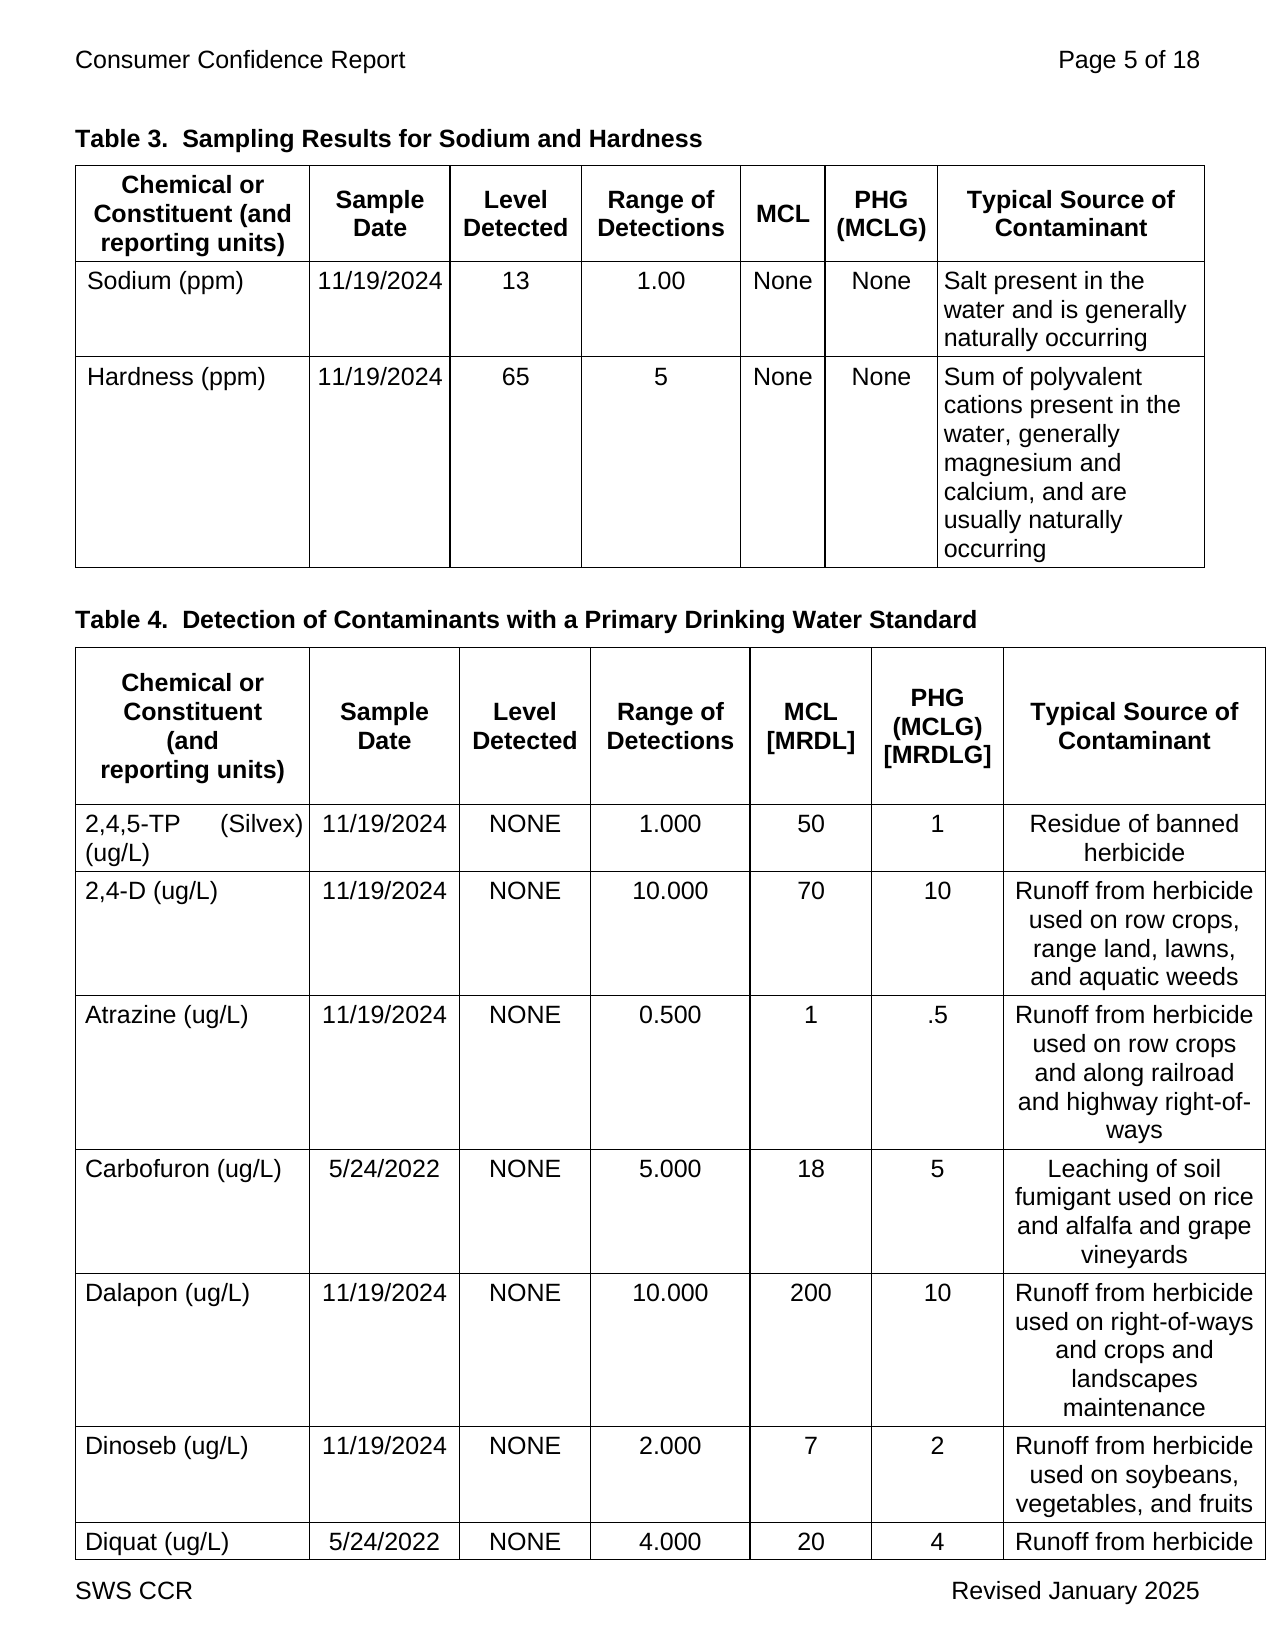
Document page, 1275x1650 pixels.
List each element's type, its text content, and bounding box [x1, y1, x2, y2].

table_header MCL [MRDL] [751, 648, 871, 804]
table_cell Diquat (ug/L) [76, 1523, 309, 1559]
table_cell 11/19/2024 [310, 805, 459, 871]
table_header Sample Date [310, 166, 449, 261]
table_cell 5 [582, 357, 740, 567]
table_cell 50 [751, 805, 871, 871]
table_cell Hardness (ppm) [76, 357, 309, 567]
table_header PHG (MCLG) [MRDLG] [872, 648, 1003, 804]
table_header Level Detected [451, 166, 581, 261]
table_cell 5 [872, 1150, 1003, 1273]
table_cell 7 [751, 1427, 871, 1522]
table_header Sample Date [310, 648, 459, 804]
table_cell None [741, 262, 824, 356]
table_cell 1.000 [591, 805, 749, 871]
table_cell .5 [872, 996, 1003, 1148]
table_cell Sum of polyvalent cations present in the water, generally magnesium and calcium, and are usually naturally occurring [938, 357, 1204, 567]
table_cell 4.000 [591, 1523, 749, 1559]
table_cell None [826, 357, 937, 567]
table_cell Dalapon (ug/L) [76, 1274, 309, 1426]
table_cell 10.000 [591, 1274, 749, 1426]
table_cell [1004, 1523, 1265, 1559]
table_cell 5/24/2022 [310, 1523, 459, 1559]
table_header Typical Source of Contaminant [938, 166, 1204, 261]
table_cell Runoff from herbicide used on row crops, range land, lawns, and aquatic weeds [1004, 872, 1265, 995]
table_cell 11/19/2024 [310, 996, 459, 1148]
table_cell NONE [460, 1427, 590, 1522]
table_cell Leaching of soil fumigant used on rice and alfalfa and grape vineyards [1004, 1150, 1265, 1273]
table_cell 10.000 [591, 872, 749, 995]
table_cell 2,4-D (ug/L) [76, 872, 309, 995]
table_cell NONE [460, 872, 590, 995]
table_cell Runoff from herbicide used on row crops and along railroad and highway right-of-ways [1004, 996, 1265, 1148]
table_cell 1 [872, 805, 1003, 871]
table_cell 1 [751, 996, 871, 1148]
table_cell 11/19/2024 [310, 357, 449, 567]
table_cell 2 [872, 1427, 1003, 1522]
table_cell 65 [451, 357, 581, 567]
table_cell 10 [872, 1274, 1003, 1426]
table_cell 11/19/2024 [310, 1274, 459, 1426]
table_cell 18 [751, 1150, 871, 1273]
table_cell Runoff from herbicide used on soybeans, vegetables, and fruits [1004, 1427, 1265, 1522]
table_cell 5/24/2022 [310, 1150, 459, 1273]
table_cell 10 [872, 872, 1003, 995]
table_cell Runoff from herbicide used on right-of-ways and crops and landscapes maintenance [1004, 1274, 1265, 1426]
table_header Level Detected [460, 648, 590, 804]
table_cell Carbofuron (ug/L) [76, 1150, 309, 1273]
table_cell NONE [460, 996, 590, 1148]
table_cell 70 [751, 872, 871, 995]
table_cell 5.000 [591, 1150, 749, 1273]
table_cell Dinoseb (ug/L) [76, 1427, 309, 1522]
table_cell Residue of banned herbicide [1004, 805, 1265, 871]
table_cell 200 [751, 1274, 871, 1426]
table_cell 11/19/2024 [310, 1427, 459, 1522]
table_header Typical Source of Contaminant [1004, 648, 1265, 804]
table_cell NONE [460, 1150, 590, 1273]
table_header PHG (MCLG) [826, 166, 937, 261]
table_cell 2,4,5-TP (Silvex) (ug/L) [76, 805, 309, 871]
table_cell Atrazine (ug/L) [76, 996, 309, 1148]
table_header Range of Detections [591, 648, 749, 804]
table_cell 1.00 [582, 262, 740, 356]
table_cell Sodium (ppm) [76, 262, 309, 356]
table_cell 0.500 [591, 996, 749, 1148]
table_cell 2.000 [591, 1427, 749, 1522]
table_cell 13 [451, 262, 581, 356]
table_cell 4 [872, 1523, 1003, 1559]
table_cell Salt present in the water and is generally naturally occurring [938, 262, 1204, 356]
table_cell 11/19/2024 [310, 262, 449, 356]
table_header Chemical or Constituent (and reporting units) [76, 648, 309, 804]
table_header MCL [741, 166, 824, 261]
table_cell NONE [460, 1274, 590, 1426]
table_cell NONE [460, 805, 590, 871]
table_cell NONE [460, 1523, 590, 1559]
table_cell 20 [751, 1523, 871, 1559]
table_header Chemical or Constituent (and reporting units) [76, 166, 309, 261]
table_cell None [741, 357, 824, 567]
table_cell None [826, 262, 937, 356]
table_cell 11/19/2024 [310, 872, 459, 995]
table_header Range of Detections [582, 166, 740, 261]
